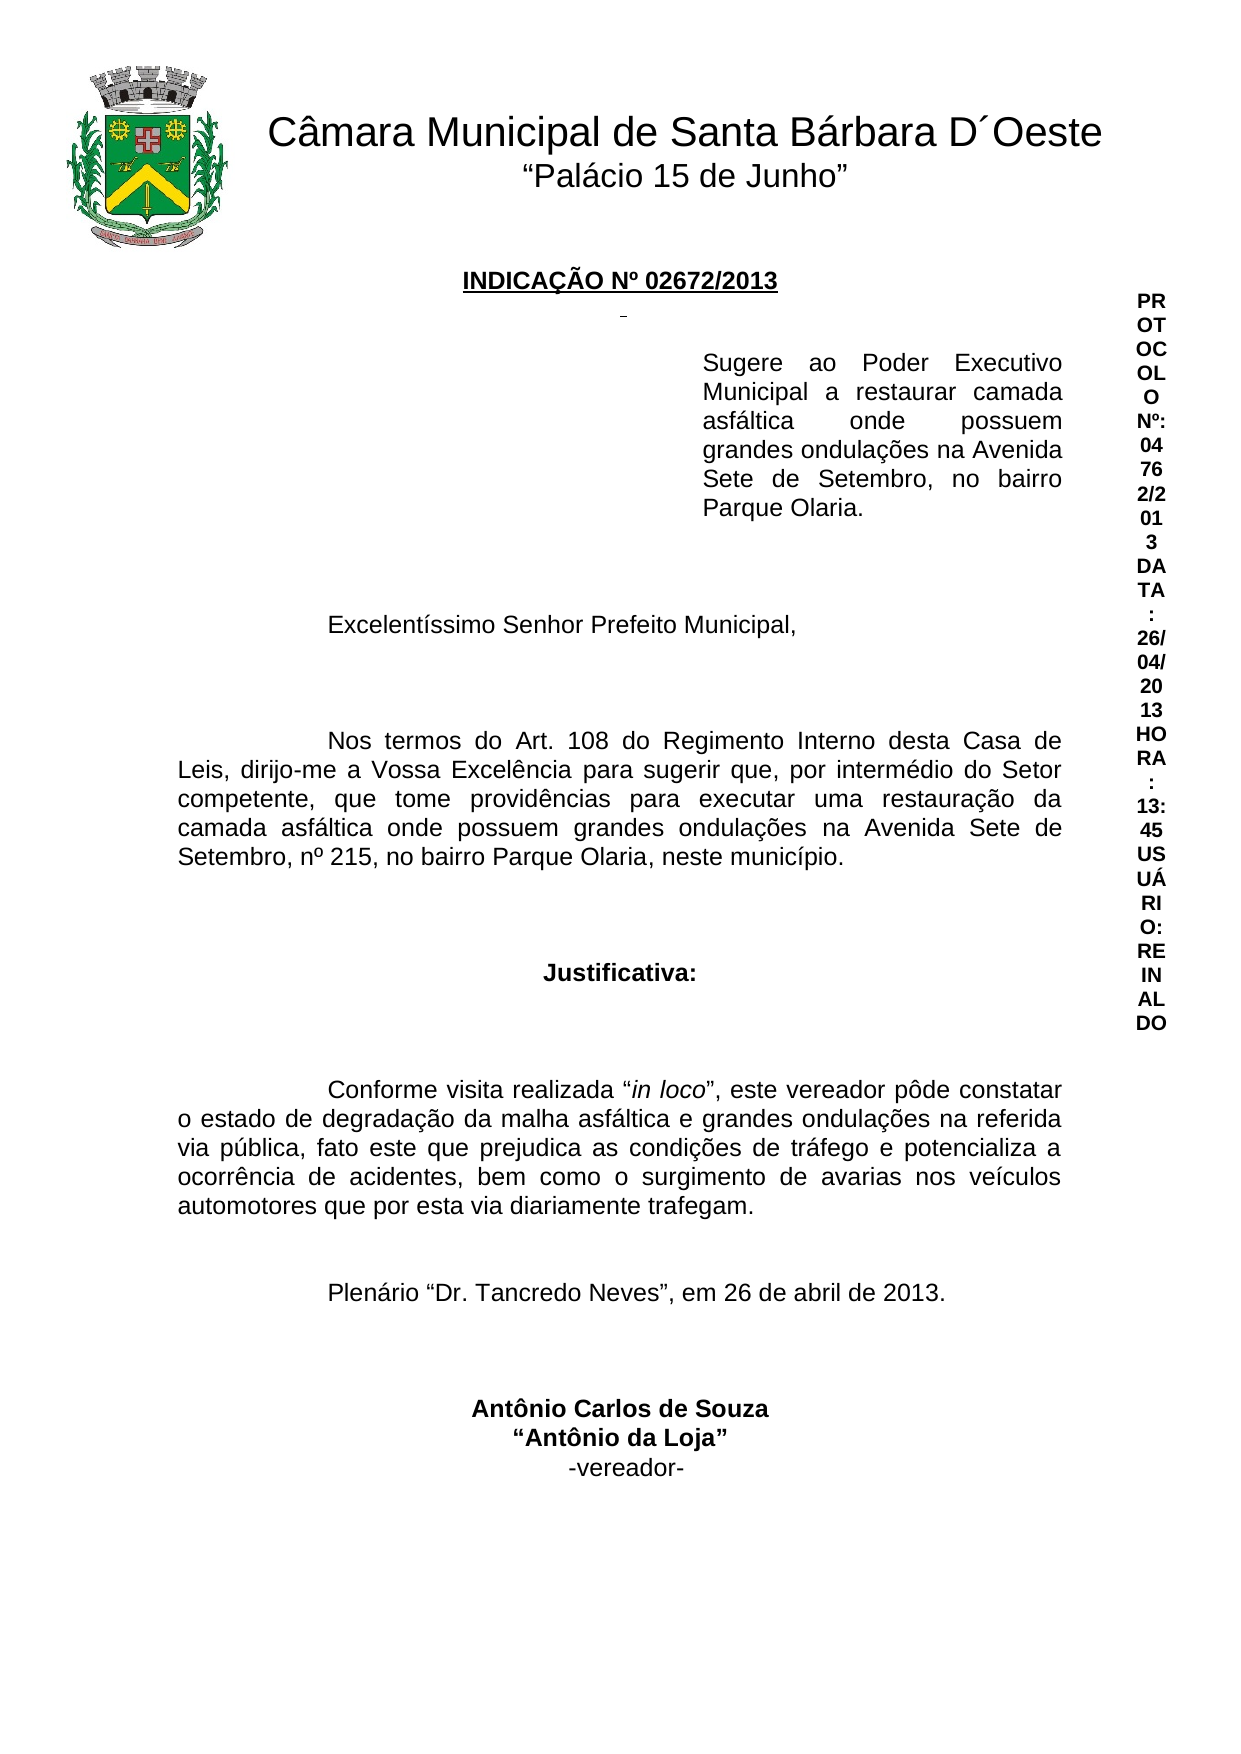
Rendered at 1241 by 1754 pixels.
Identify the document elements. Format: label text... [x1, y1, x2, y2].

picture [66, 66, 235, 255]
text Excelentíssimo Senhor Prefeito Municipal, [177, 609, 1063, 639]
text Antônio Carlos de Souza [177, 1394, 1063, 1423]
text Sugere ao Poder Executivo Municipal a restaurar camada asfáltica onde possuem grandes ondulações na Avenida Sete de Setembro, no bairro Parque Olaria. [702, 348, 1063, 522]
text -vereador- [177, 1452, 1063, 1481]
text Nos termos do Art. 108 do Regimento Interno desta Casa de Leis, dirijo-me a Vossa Excelência para sugerir que, por intermédio do Setor competente, que tome providências para executar uma restauração da camada asfáltica onde possuem grandes ondulações na Avenida Sete de Setembro, nº 215, no bairro Parque Olaria, neste município. [177, 726, 1063, 871]
text Conforme visita realizada “in loco”, este vereador pôde constatar o estado de degradação da malha asfáltica e grandes ondulações na referida via pública, fato este que prejudica as condições de tráfego e potencializa a ocorrência de acidentes, bem como o surgimento de avarias nos veículos automotores que por esta via diariamente trafegam. [177, 1074, 1063, 1220]
text Justificativa: [177, 958, 1063, 987]
title INDICAÇÃO Nº 02672/2013 [177, 266, 1063, 295]
text Plenário “Dr. Tancredo Neves”, em 26 de abril de 2013. [177, 1278, 1063, 1307]
text “Antônio da Loja” [177, 1423, 1063, 1452]
